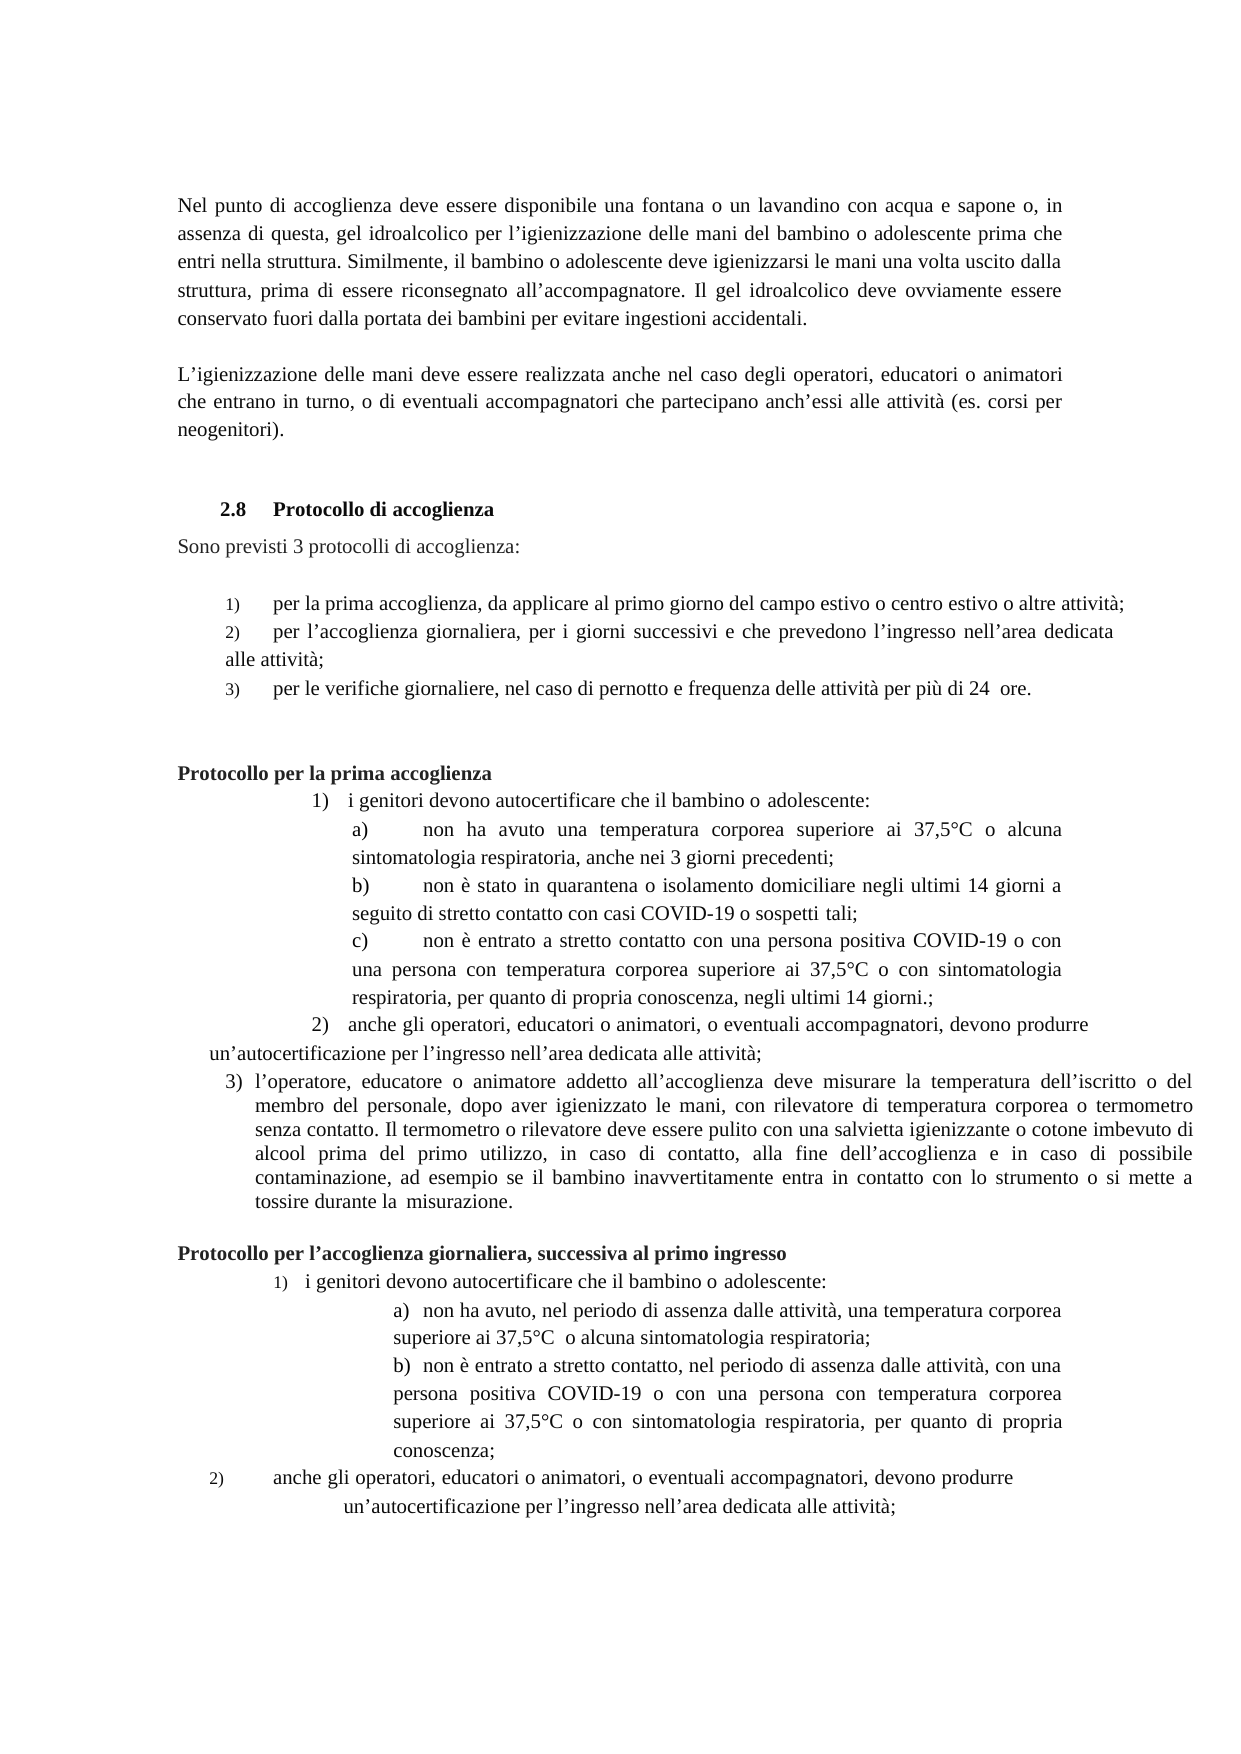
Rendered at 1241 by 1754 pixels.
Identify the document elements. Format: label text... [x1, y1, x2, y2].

list per l’accoglienza giornaliera, per i giorni successivi e che prevedono l’ingresso nell’area dedicata [225, 619, 1194, 643]
list anche gli operatori, educatori o animatori, o eventuali accompagnatori, devono produrre [209, 1466, 1194, 1489]
text Sono previsti 3 protocolli di accoglienza: [177, 534, 1194, 558]
list per la prima accoglienza, da applicare al primo giorno del campo estivo o centro estivo o altre attività; [225, 591, 1194, 615]
list anche gli operatori, educatori o animatori, o eventuali accompagnatori, devono produrre [209, 1013, 1194, 1037]
list l’operatore, educatore o animatore addetto all’accoglienza deve misurare la temperatura dell’iscritto o del membro del personale, dopo aver igienizzato le mani, con rilevatore di temperatura corporea o termometro senza contatto. Il termometro o rilevatore deve essere pulito con una salvietta igienizzante o cotone imbevuto di alcool prima del primo utilizzo, in caso di contatto, alla fine dell’accoglienza e in caso di possibile contaminazione, ad esempio se il bambino inavvertitamente entra in contatto con lo strumento o si mette a tossire durante la misurazione. [225, 1069, 1194, 1213]
list non è entrato a stretto contatto, nel periodo di assenza dalle attività, con una persona positiva COVID-19 o con una persona con temperatura corporea superiore ai 37,5°C o con sintomatologia respiratoria, per quanto di propria conoscenza; [393, 1353, 1063, 1462]
list non è stato in quarantena o isolamento domiciliare negli ultimi 14 giorni a seguito di stretto contatto con casi COVID-19 o sospetti tali; [352, 873, 1063, 924]
list non ha avuto, nel periodo di assenza dalle attività, una temperatura corporea superiore ai 37,5°C o alcuna sintomatologia respiratoria; [393, 1297, 1063, 1349]
text Protocollo per l’accoglienza giornaliera, successiva al primo ingresso [177, 1241, 1194, 1265]
text un’autocertificazione per l’ingresso nell’area dedicata alle attività; [209, 1041, 1194, 1065]
list i genitori devono autocertificare che il bambino o adolescente: [273, 1269, 1194, 1293]
list per le verifiche giornaliere, nel caso di pernotto e frequenza delle attività per più di 24 ore. [225, 675, 1194, 699]
list non è entrato a stretto contatto con una persona positiva COVID-19 o con una persona con temperatura corporea superiore ai 37,5°C o con sintomatologia respiratoria, per quanto di propria conoscenza, negli ultimi 14 giorni.; [352, 928, 1063, 1009]
text L’igienizzazione delle mani deve essere realizzata anche nel caso degli operatori, educatori o animatori che entrano in turno, o di eventuali accompagnatori che partecipano anch’essi alle attività (es. corsi per neogenitori). [177, 361, 1064, 441]
text Protocollo per la prima accoglienza [177, 761, 1194, 784]
text Nel punto di accoglienza deve essere disponibile una fontana o un lavandino con acqua e sapone o, in assenza di questa, gel idroalcolico per l’igienizzazione delle mani del bambino o adolescente prima che entri nella struttura. Similmente, il bambino o adolescente deve igienizzarsi le mani una volta uscito dalla struttura, prima di essere riconsegnato all’accompagnatore. Il gel idroalcolico deve ovviamente essere conservato fuori dalla portata dei bambini per evitare ingestioni accidentali. [177, 193, 1063, 330]
text un’autocertificazione per l’ingresso nell’area dedicata alle attività; [328, 1494, 1194, 1518]
text alle attività; [225, 647, 1194, 671]
list Protocollo di accoglienza [220, 497, 1194, 521]
list non ha avuto una temperatura corporea superiore ai 37,5°C o alcuna sintomatologia respiratoria, anche nei 3 giorni precedenti; [352, 816, 1063, 869]
list i genitori devono autocertificare che il bambino o adolescente: [209, 788, 1194, 812]
